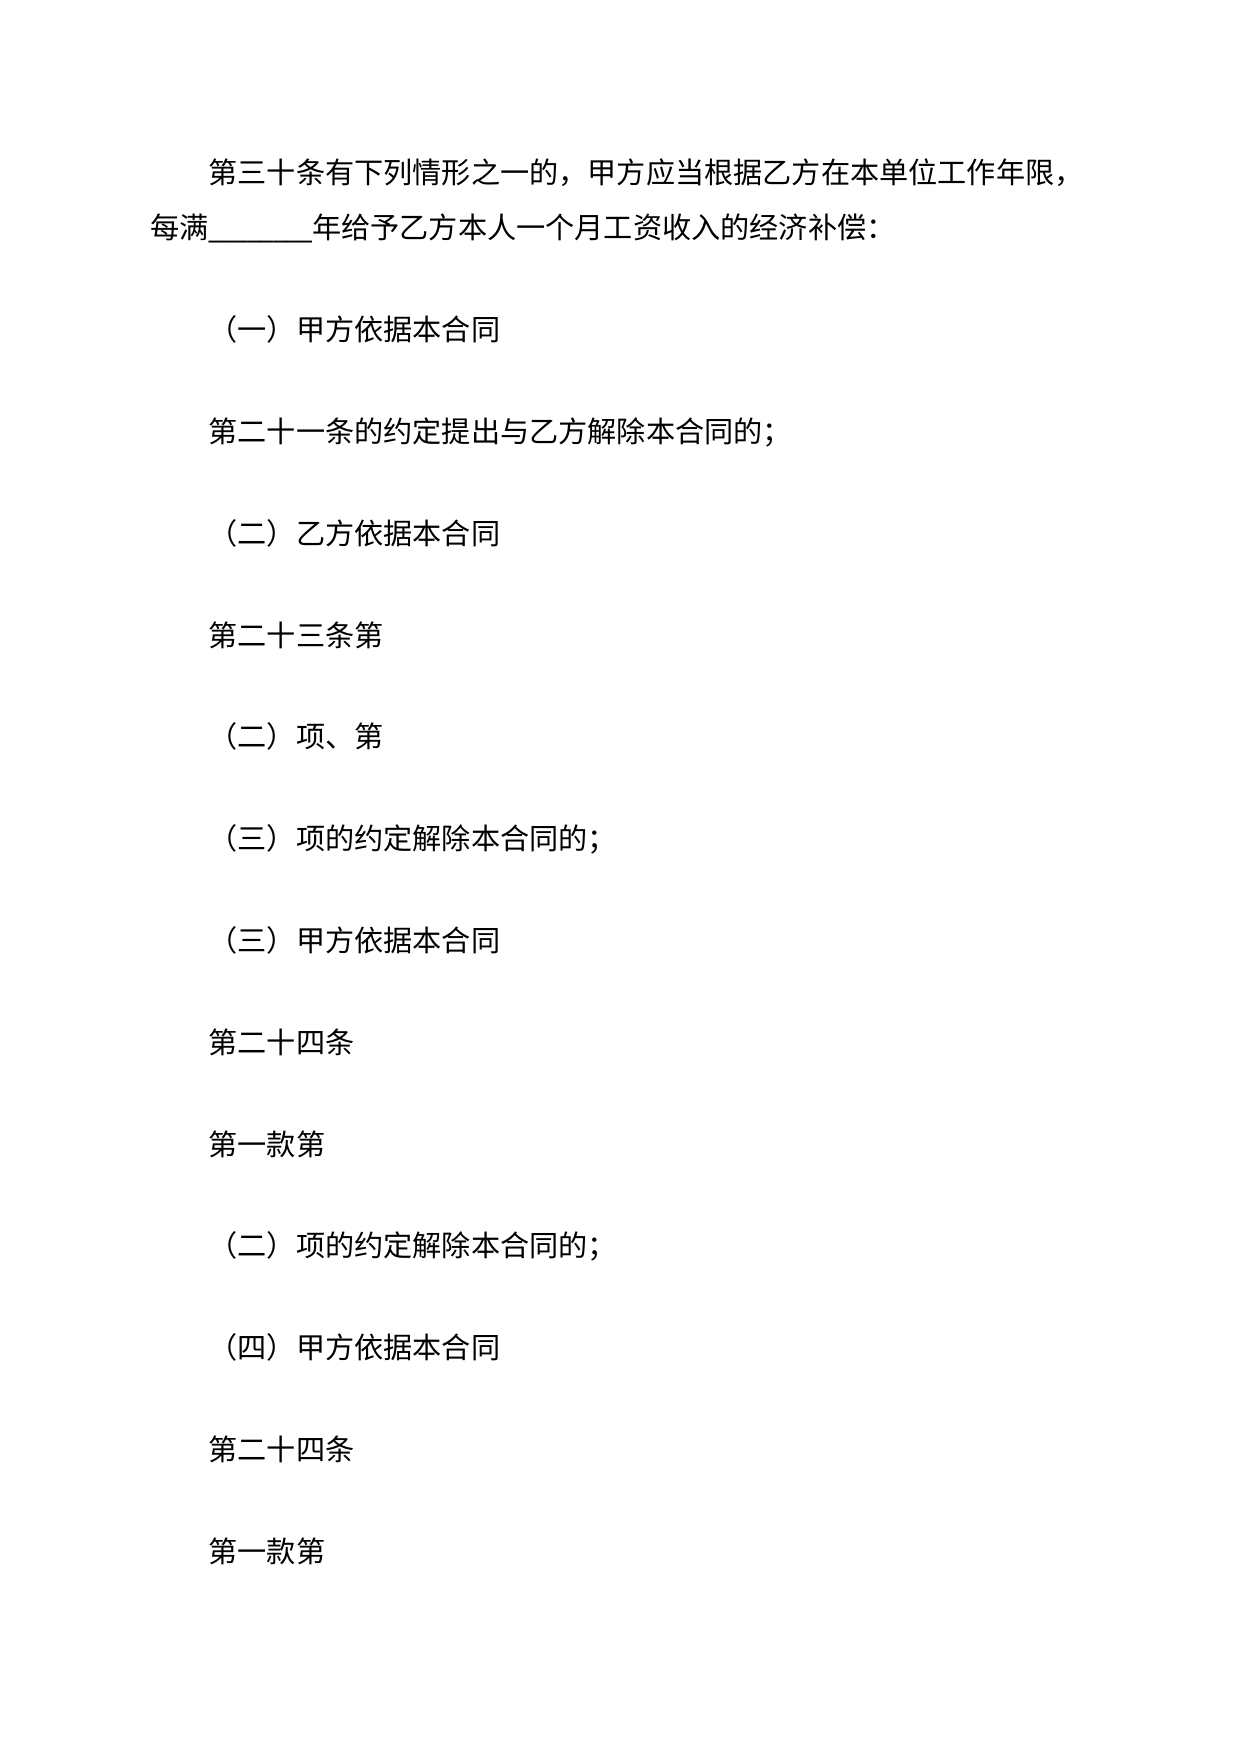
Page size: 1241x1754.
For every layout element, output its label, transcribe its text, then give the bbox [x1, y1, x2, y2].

text （二）项的约定解除本合同的； [150, 1223, 1090, 1265]
text （四）甲方依据本合同 [150, 1324, 1090, 1367]
text （一）甲方依据本合同 [150, 307, 1090, 349]
text 第三十条有下列情形之一的，甲方应当根据乙方在本单位工作年限，每满________年给予乙方本人一个月工资收入的经济补偿： [150, 150, 1090, 247]
text 第一款第 [150, 1121, 1090, 1163]
text （三）甲方依据本合同 [150, 917, 1090, 960]
text 第二十四条 [150, 1019, 1090, 1062]
text 第二十三条第 [150, 612, 1090, 654]
text （二）项、第 [150, 714, 1090, 756]
text （二）乙方依据本合同 [150, 510, 1090, 553]
text 第二十一条的约定提出与乙方解除本合同的； [150, 409, 1090, 451]
text 第一款第 [150, 1528, 1090, 1570]
text （三）项的约定解除本合同的； [150, 816, 1090, 858]
text 第二十四条 [150, 1426, 1090, 1469]
